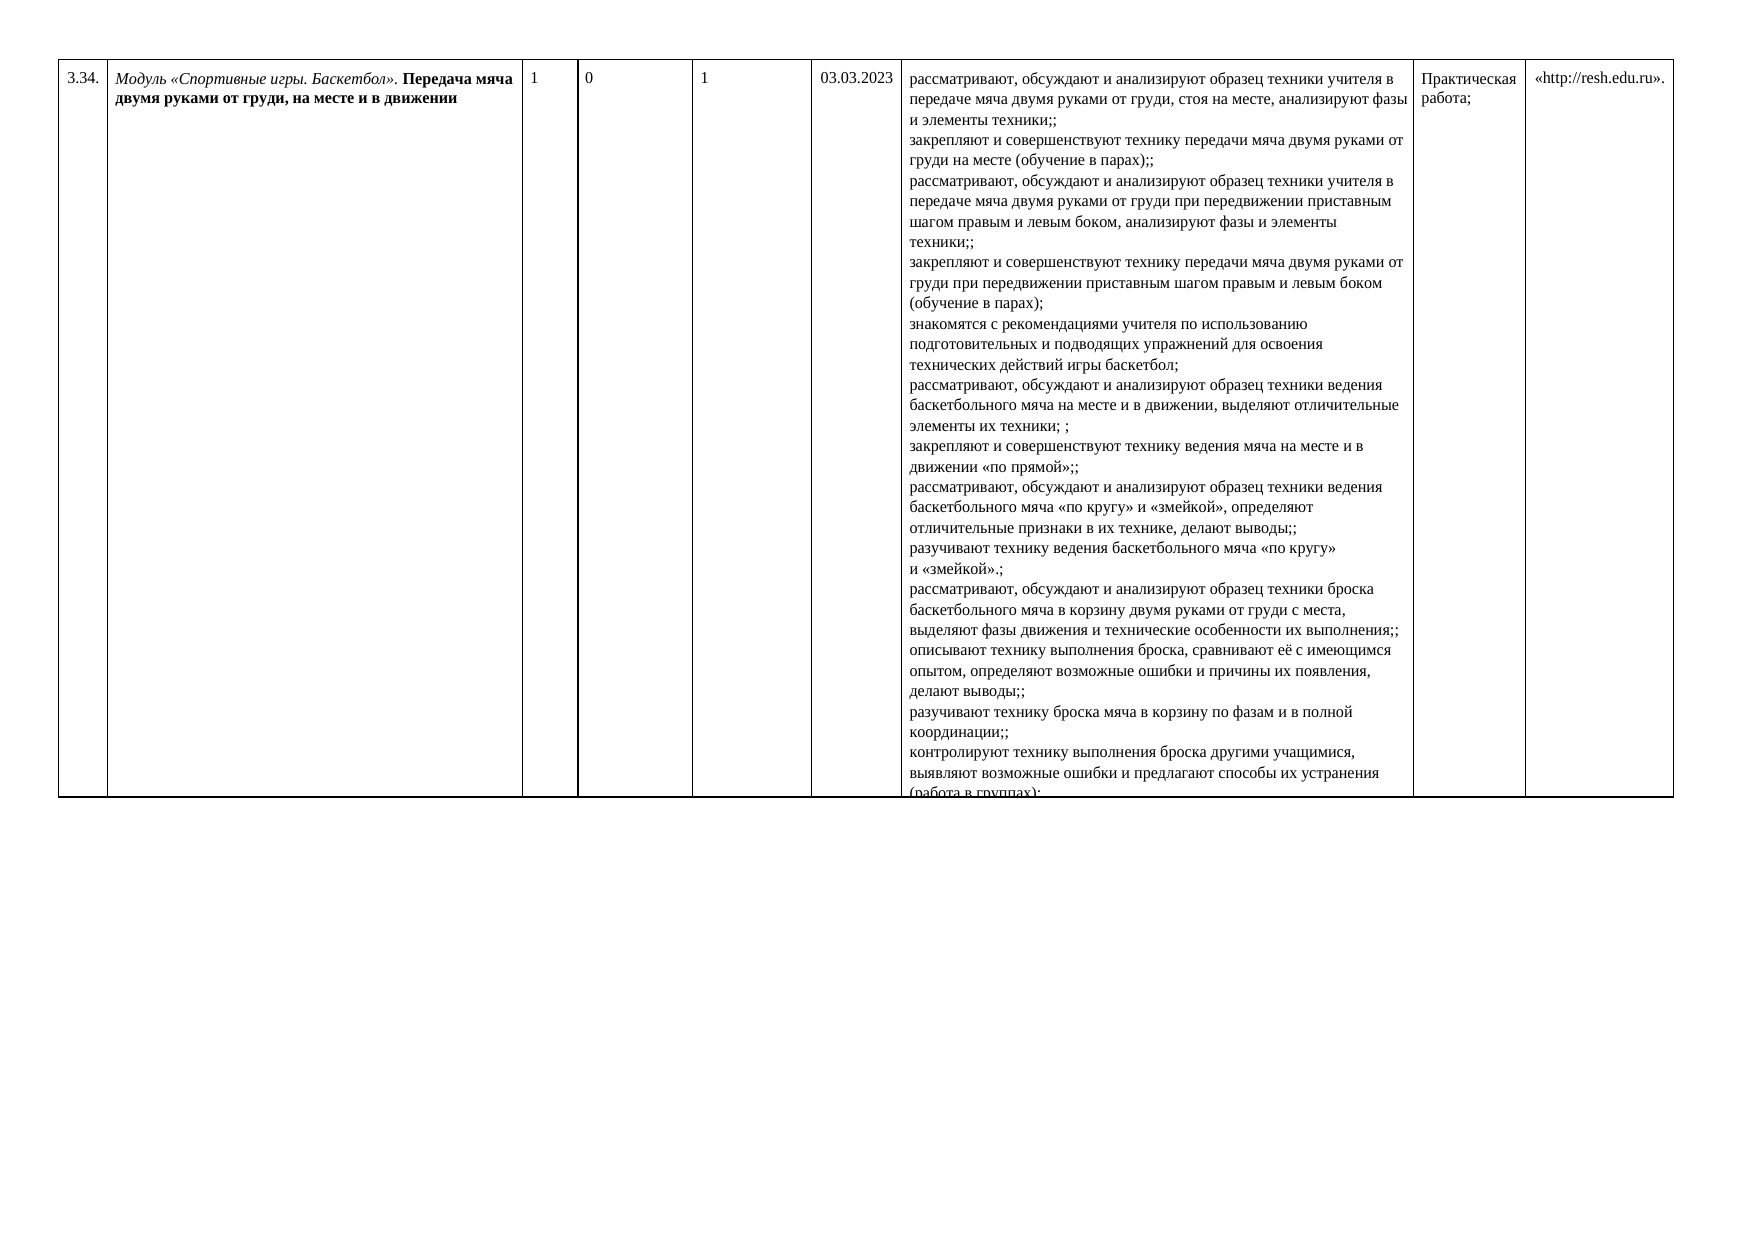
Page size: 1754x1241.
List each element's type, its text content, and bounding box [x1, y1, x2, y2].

table_header Практическая работа; [1414, 60, 1525, 796]
table_header 0 [579, 60, 692, 796]
table_header 1 [693, 60, 811, 796]
table_header «http://resh.edu.ru». [1526, 60, 1673, 796]
table_header 3.34. [59, 60, 107, 796]
table_header рассматривают, обсуждают и анализируют образец техники учителя в передаче мяча двумя руками от груди, стоя на месте, анализируют фазы и элементы техники;; закрепляют и совершенствуют технику передачи мяча двумя руками от груди на месте (обучение в парах);; рассматривают, обсуждают и анализируют образец техники учителя в передаче мяча двумя руками от груди при передвижении приставным шагом правым и левым боком, анализируют фазы и элементы техники;; закрепляют и совершенствуют технику передачи мяча двумя руками от груди при передвижении приставным шагом правым и левым боком (обучение в парах); знакомятся с рекомендациями учителя по использованию подготовительных и подводящих упражнений для освоения технических действий игры баскетбол; рассматривают, обсуждают и анализируют образец техники ведения баскетбольного мяча на месте и в движении, выделяют отличительные элементы их техники; ; закрепляют и совершенствуют технику ведения мяча на месте и в движении «по прямой»;; рассматривают, обсуждают и анализируют образец техники ведения баскетбольного мяча «по кругу» и «змейкой», определяют отличительные признаки в их технике, делают выводы;; разучивают технику ведения баскетбольного мяча «по кругу» и «змейкой».; рассматривают, обсуждают и анализируют образец техники броска баскетбольного мяча в корзину двумя руками от груди с места, выделяют фазы движения и технические особенности их выполнения;; описывают технику выполнения броска, сравнивают её с имеющимся опытом, определяют возможные ошибки и причины их появления, делают выводы;; разучивают технику броска мяча в корзину по фазам и в полной координации;; контролируют технику выполнения броска другими учащимися, выявляют возможные ошибки и предлагают способы их устранения (работа в группах); [902, 60, 1413, 796]
table_header Модуль «Спортивные игры. Баскетбол». Передача мяча двумя руками от груди, на месте и в движении [108, 60, 522, 796]
table_header 03.03.2023 [812, 60, 901, 796]
table_header 1 [523, 60, 577, 796]
